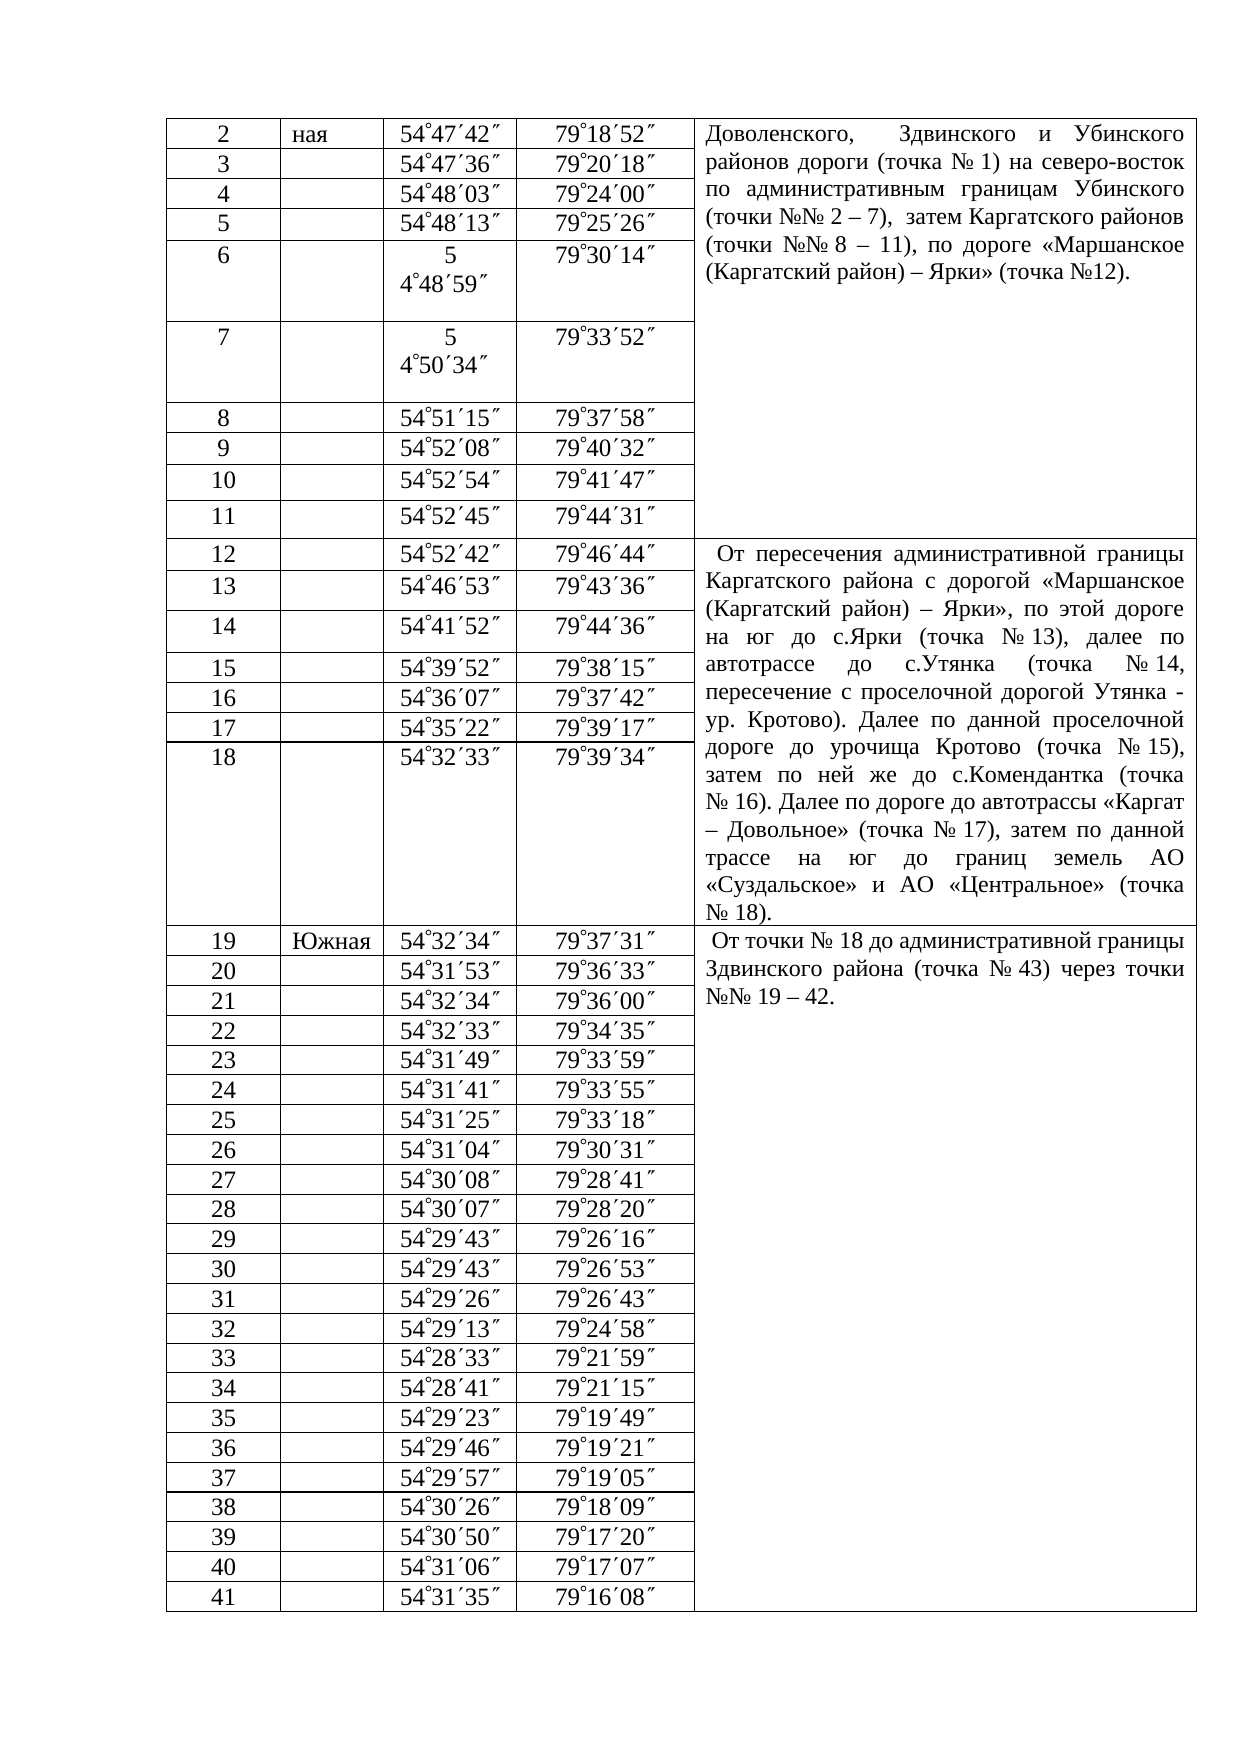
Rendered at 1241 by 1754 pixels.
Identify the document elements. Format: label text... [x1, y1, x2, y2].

table_cell От точки № 18 до административной границы Здвинского района (точка № 43) через точки №№ 19 – 42. [695, 926, 1196, 1611]
table_cell 34 [167, 1373, 280, 1402]
table_cell 542946 [384, 1433, 516, 1462]
table_cell [281, 956, 383, 985]
table_cell [281, 1373, 383, 1402]
table_cell [281, 1075, 383, 1104]
table_cell 16 [167, 683, 280, 712]
table_cell [281, 1165, 383, 1193]
table_cell 543522 [384, 713, 516, 741]
table_cell 4 [167, 179, 280, 207]
table_cell 793633 [517, 956, 694, 985]
table_cell 545254 [384, 465, 516, 500]
table_cell 545034 [384, 322, 516, 402]
table_cell 793758 [517, 403, 694, 432]
table_cell 791809 [517, 1493, 694, 1521]
table_cell 542833 [384, 1344, 516, 1372]
table_cell От пересечения административной границы Каргатского района с дорогой «Маршанское (Каргатский район) – Ярки», по этой дороге на юг до с.Ярки (точка № 13), далее по автотрассе до с.Утянка (точка № 14, пересечение с проселочной дорогой Утянка - ур. Кротово). Далее по данной проселочной дороге до урочища Кротово (точка № 15), затем по ней же до с.Комендантка (точка № 16). Далее по дороге до автотрассы «Каргат – Довольное» (точка № 17), затем по данной трассе на юг до границ земель АО «Суздальское» и АО «Центральное» (точка № 18). [695, 539, 1196, 925]
table_cell 791949 [517, 1403, 694, 1432]
table_cell [281, 1105, 383, 1134]
table_cell 3 [167, 149, 280, 178]
table_cell 545245 [384, 501, 516, 538]
table_cell 543234 [384, 986, 516, 1015]
table_cell 21 [167, 986, 280, 1015]
table_cell 544152 [384, 611, 516, 652]
table_cell [281, 433, 383, 464]
table_cell 543607 [384, 683, 516, 712]
table_cell 545208 [384, 433, 516, 464]
table_cell 793917 [517, 713, 694, 741]
table_cell 7 [167, 322, 280, 402]
table_cell [281, 1284, 383, 1313]
table_cell [281, 501, 383, 538]
table_cell 792643 [517, 1284, 694, 1313]
table_cell 545242 [384, 539, 516, 570]
table_cell 792616 [517, 1224, 694, 1253]
table_cell [281, 465, 383, 500]
table_cell 791608 [517, 1582, 694, 1611]
table_cell 793318 [517, 1105, 694, 1134]
table_cell 793031 [517, 1135, 694, 1164]
table_cell [281, 1403, 383, 1432]
table_cell 6 [167, 241, 280, 321]
table_cell 12 [167, 539, 280, 570]
table_cell 18 [167, 743, 280, 925]
table_cell 794032 [517, 433, 694, 464]
table_cell 543153 [384, 956, 516, 985]
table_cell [695, 119, 1196, 538]
table_cell 543026 [384, 1493, 516, 1521]
table_cell 13 [167, 571, 280, 610]
table_cell 544742 [384, 119, 516, 148]
table_cell [281, 241, 383, 321]
table_cell 542926 [384, 1284, 516, 1313]
table_cell 793934 [517, 743, 694, 925]
table_cell [281, 653, 383, 682]
table_cell [281, 1522, 383, 1551]
table_cell 9 [167, 433, 280, 464]
table_cell 792526 [517, 209, 694, 239]
table_cell 791720 [517, 1522, 694, 1551]
table_cell 17 [167, 713, 280, 741]
table_cell 19 [167, 926, 280, 955]
table_cell 544736 [384, 149, 516, 178]
table_cell 791921 [517, 1433, 694, 1462]
table_cell [281, 611, 383, 652]
table_cell 794336 [517, 571, 694, 610]
table_cell 792115 [517, 1373, 694, 1402]
table_cell 792653 [517, 1254, 694, 1283]
table_cell 544653 [384, 571, 516, 610]
table_cell 542841 [384, 1373, 516, 1402]
table_cell [281, 1254, 383, 1283]
table_cell 543233 [384, 743, 516, 925]
table_cell 10 [167, 465, 280, 500]
table_cell 28 [167, 1195, 280, 1223]
table_cell 27 [167, 1165, 280, 1193]
table_cell [281, 1016, 383, 1044]
table_cell 543007 [384, 1195, 516, 1223]
table_cell 39 [167, 1522, 280, 1551]
table_cell 543008 [384, 1165, 516, 1193]
table_cell 24 [167, 1075, 280, 1104]
table_cell 792820 [517, 1195, 694, 1223]
table_cell [281, 1046, 383, 1074]
table_cell 543104 [384, 1135, 516, 1164]
table_cell [281, 1493, 383, 1521]
table_cell [281, 322, 383, 402]
table_cell [281, 743, 383, 925]
table_cell 791852 [517, 119, 694, 148]
table_cell [281, 1433, 383, 1462]
table_cell 543233 [384, 1016, 516, 1044]
table_cell [281, 1463, 383, 1491]
table_cell 29 [167, 1224, 280, 1253]
table_cell 25 [167, 1105, 280, 1134]
table_cell [281, 1344, 383, 1372]
table_cell [281, 539, 383, 570]
table_cell [281, 149, 383, 178]
table_cell 35 [167, 1403, 280, 1432]
table_cell 37 [167, 1463, 280, 1491]
table_cell 793355 [517, 1075, 694, 1104]
table_cell 36 [167, 1433, 280, 1462]
table_cell 542943 [384, 1224, 516, 1253]
table_cell 544813 [384, 209, 516, 239]
table_cell [281, 571, 383, 610]
table_cell 793600 [517, 986, 694, 1015]
table_cell 792159 [517, 1344, 694, 1372]
table_cell 26 [167, 1135, 280, 1164]
table_cell 793435 [517, 1016, 694, 1044]
table_cell 542943 [384, 1254, 516, 1283]
table_cell 30 [167, 1254, 280, 1283]
table_cell 545115 [384, 403, 516, 432]
table_cell 794644 [517, 539, 694, 570]
table_cell [281, 683, 383, 712]
table_cell [281, 403, 383, 432]
table_cell 2 [167, 119, 280, 148]
table_cell ная [281, 119, 383, 148]
table_cell 794436 [517, 611, 694, 652]
table_cell 542913 [384, 1314, 516, 1342]
table_cell 543125 [384, 1105, 516, 1134]
table_cell [281, 1314, 383, 1342]
table_cell 793359 [517, 1046, 694, 1074]
table_cell 38 [167, 1493, 280, 1521]
table_cell [281, 209, 383, 239]
table_cell 791905 [517, 1463, 694, 1491]
table_cell 20 [167, 956, 280, 985]
table_cell 792018 [517, 149, 694, 178]
table_cell 792458 [517, 1314, 694, 1342]
table_cell 32 [167, 1314, 280, 1342]
table_cell Южная [281, 926, 383, 955]
table_cell 8 [167, 403, 280, 432]
table_cell 11 [167, 501, 280, 538]
table_cell [281, 986, 383, 1015]
table_cell [281, 1552, 383, 1581]
table_cell 792400 [517, 179, 694, 207]
table_cell [281, 1135, 383, 1164]
table_cell 22 [167, 1016, 280, 1044]
table_cell [281, 1195, 383, 1223]
table_cell [281, 1224, 383, 1253]
table_cell 794431 [517, 501, 694, 538]
table_cell 791707 [517, 1552, 694, 1581]
table_cell 543135 [384, 1582, 516, 1611]
table_cell 793352 [517, 322, 694, 402]
table_cell 543141 [384, 1075, 516, 1104]
table_cell 542923 [384, 1403, 516, 1432]
table_cell 792841 [517, 1165, 694, 1193]
table_cell 793731 [517, 926, 694, 955]
table_cell [281, 1582, 383, 1611]
table_cell 794147 [517, 465, 694, 500]
table_cell 793815 [517, 653, 694, 682]
table_cell 544803 [384, 179, 516, 207]
table_cell 5 [167, 209, 280, 239]
table_cell 793742 [517, 683, 694, 712]
table_cell 23 [167, 1046, 280, 1074]
table_cell 793014 [517, 241, 694, 321]
table_cell 543106 [384, 1552, 516, 1581]
table_cell [281, 713, 383, 741]
table_cell 543234 [384, 926, 516, 955]
table_cell [281, 179, 383, 207]
table_cell 542957 [384, 1463, 516, 1491]
table_cell 41 [167, 1582, 280, 1611]
table_cell 31 [167, 1284, 280, 1313]
table_cell 543149 [384, 1046, 516, 1074]
table_cell 543952 [384, 653, 516, 682]
table_cell 33 [167, 1344, 280, 1372]
table_cell 40 [167, 1552, 280, 1581]
table_cell 544859 [384, 241, 516, 321]
table_cell 14 [167, 611, 280, 652]
table_cell 15 [167, 653, 280, 682]
table_cell 543050 [384, 1522, 516, 1551]
